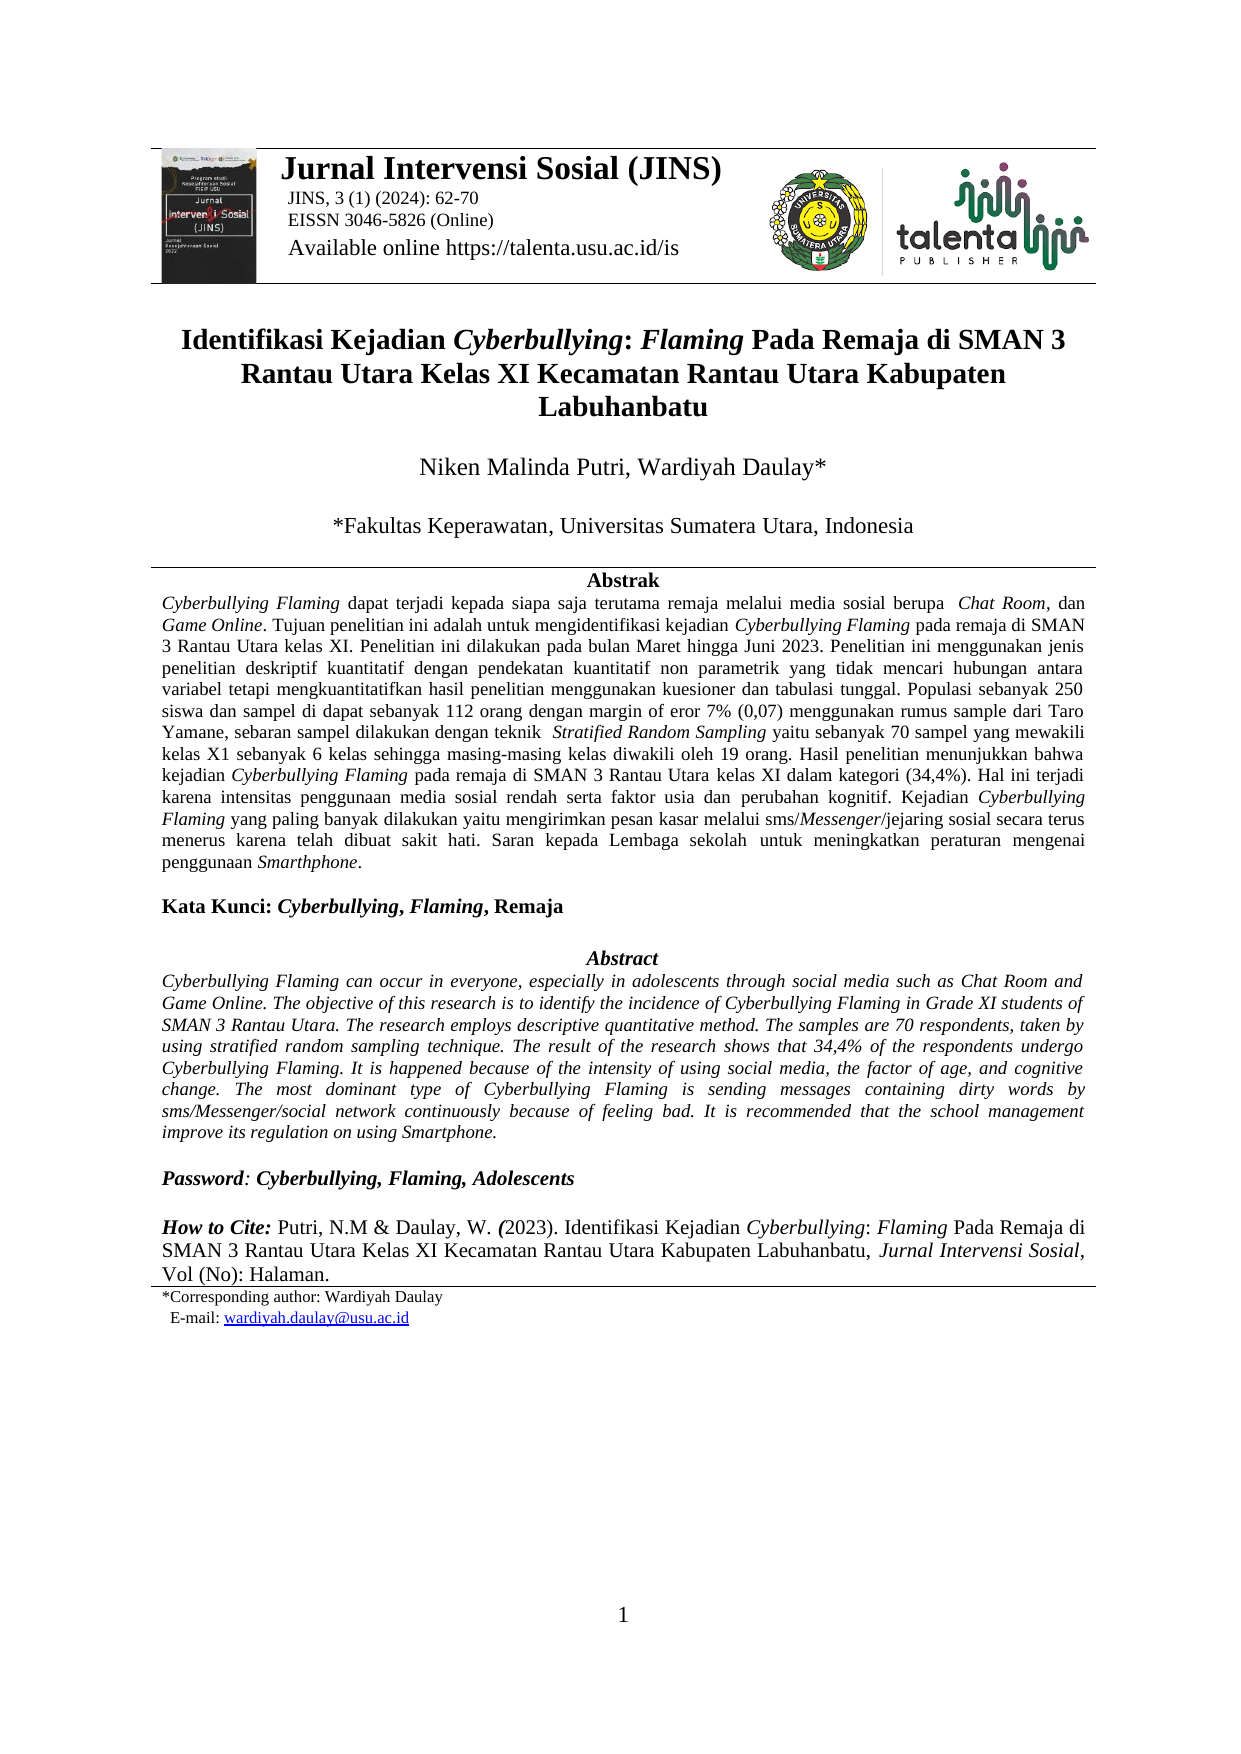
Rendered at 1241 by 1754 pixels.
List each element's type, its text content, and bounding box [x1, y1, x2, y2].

table_header Jurnal Intervensi Sosial (JINS) JINS, 3 (1) (2024): 62-70 EISSN 3046-5826 (Online) Available online https://talenta.usu.ac.id/is [269, 149, 1096, 283]
table_cell Identifikasi Kejadian Cyberbullying: Flaming Pada Remaja di SMAN 3 Rantau Utara Kelas XI Kecamatan Rantau Utara Kabupaten Labuhanbatu Niken Malinda Putri, Wardiyah Daulay* *Fakultas Keperawatan, Universitas Sumatera Utara, Indonesia [151, 284, 1096, 567]
picture [161, 148, 257, 284]
table_header [257, 149, 269, 283]
table_header [151, 149, 161, 283]
table_cell *Corresponding author: Wardiyah Daulay E-mail: wardiyah.daulay@usu.ac.id [151, 1287, 1096, 1328]
table_cell Abstrak Cyberbullying Flaming dapat terjadi kepada siapa saja terutama remaja melalui media sosial berupa Chat Room, dan Game Online. Tujuan penelitian ini adalah untuk mengidentifikasi kejadian Cyberbullying Flaming pada remaja di SMAN 3 Rantau Utara kelas XI. Penelitian ini dilakukan pada bulan Maret hingga Juni 2023. Penelitian ini menggunakan jenis penelitian deskriptif kuantitatif dengan pendekatan kuantitatif non parametrik yang tidak mencari hubungan antara variabel tetapi mengkuantitatifkan hasil penelitian menggunakan kuesioner dan tabulasi tunggal. Populasi sebanyak 250 siswa dan sampel di dapat sebanyak 112 orang dengan margin of eror 7% (0,07) menggunakan rumus sample dari Taro Yamane, sebaran sampel dilakukan dengan teknik Stratified Random Sampling yaitu sebanyak 70 sampel yang mewakili kelas X1 sebanyak 6 kelas sehingga masing-masing kelas diwakili oleh 19 orang. Hasil penelitian menunjukkan bahwa kejadian Cyberbullying Flaming pada remaja di SMAN 3 Rantau Utara kelas XI dalam kategori (34,4%). Hal ini terjadi karena intensitas penggunaan media sosial rendah serta faktor usia dan perubahan kognitif. Kejadian Cyberbullying Flaming yang paling banyak dilakukan yaitu mengirimkan pesan kasar melalui sms/Messenger/jejaring sosial secara terus menerus karena telah dibuat sakit hati. Saran kepada Lembaga sekolah untuk meningkatkan peraturan mengenai penggunaan Smarthphone. Kata Kunci: Cyberbullying, Flaming, Remaja Abstract Cyberbullying Flaming can occur in everyone, especially in adolescents through social media such as Chat Room and Game Online. The objective of this research is to identify the incidence of Cyberbullying Flaming in Grade XI students of SMAN 3 Rantau Utara. The research employs descriptive quantitative method. The samples are 70 respondents, taken by using stratified random sampling technique. The result of the research shows that 34,4% of the respondents undergo Cyberbullying Flaming. It is happened because of the intensity of using social media, the factor of age, and cognitive change. The most dominant type of Cyberbullying Flaming is sending messages containing dirty words by sms/Messenger/social network continuously because of feeling bad. It is recommended that the school management improve its regulation on using Smartphone. Password: Cyberbullying, Flaming, Adolescents How to Cite: Putri, N.M & Daulay, W. (2023). Identifikasi Kejadian Cyberbullying: Flaming Pada Remaja di SMAN 3 Rantau Utara Kelas XI Kecamatan Rantau Utara Kabupaten Labuhanbatu, Jurnal Intervensi Sosial, Vol (No): Halaman. [151, 568, 1096, 1286]
